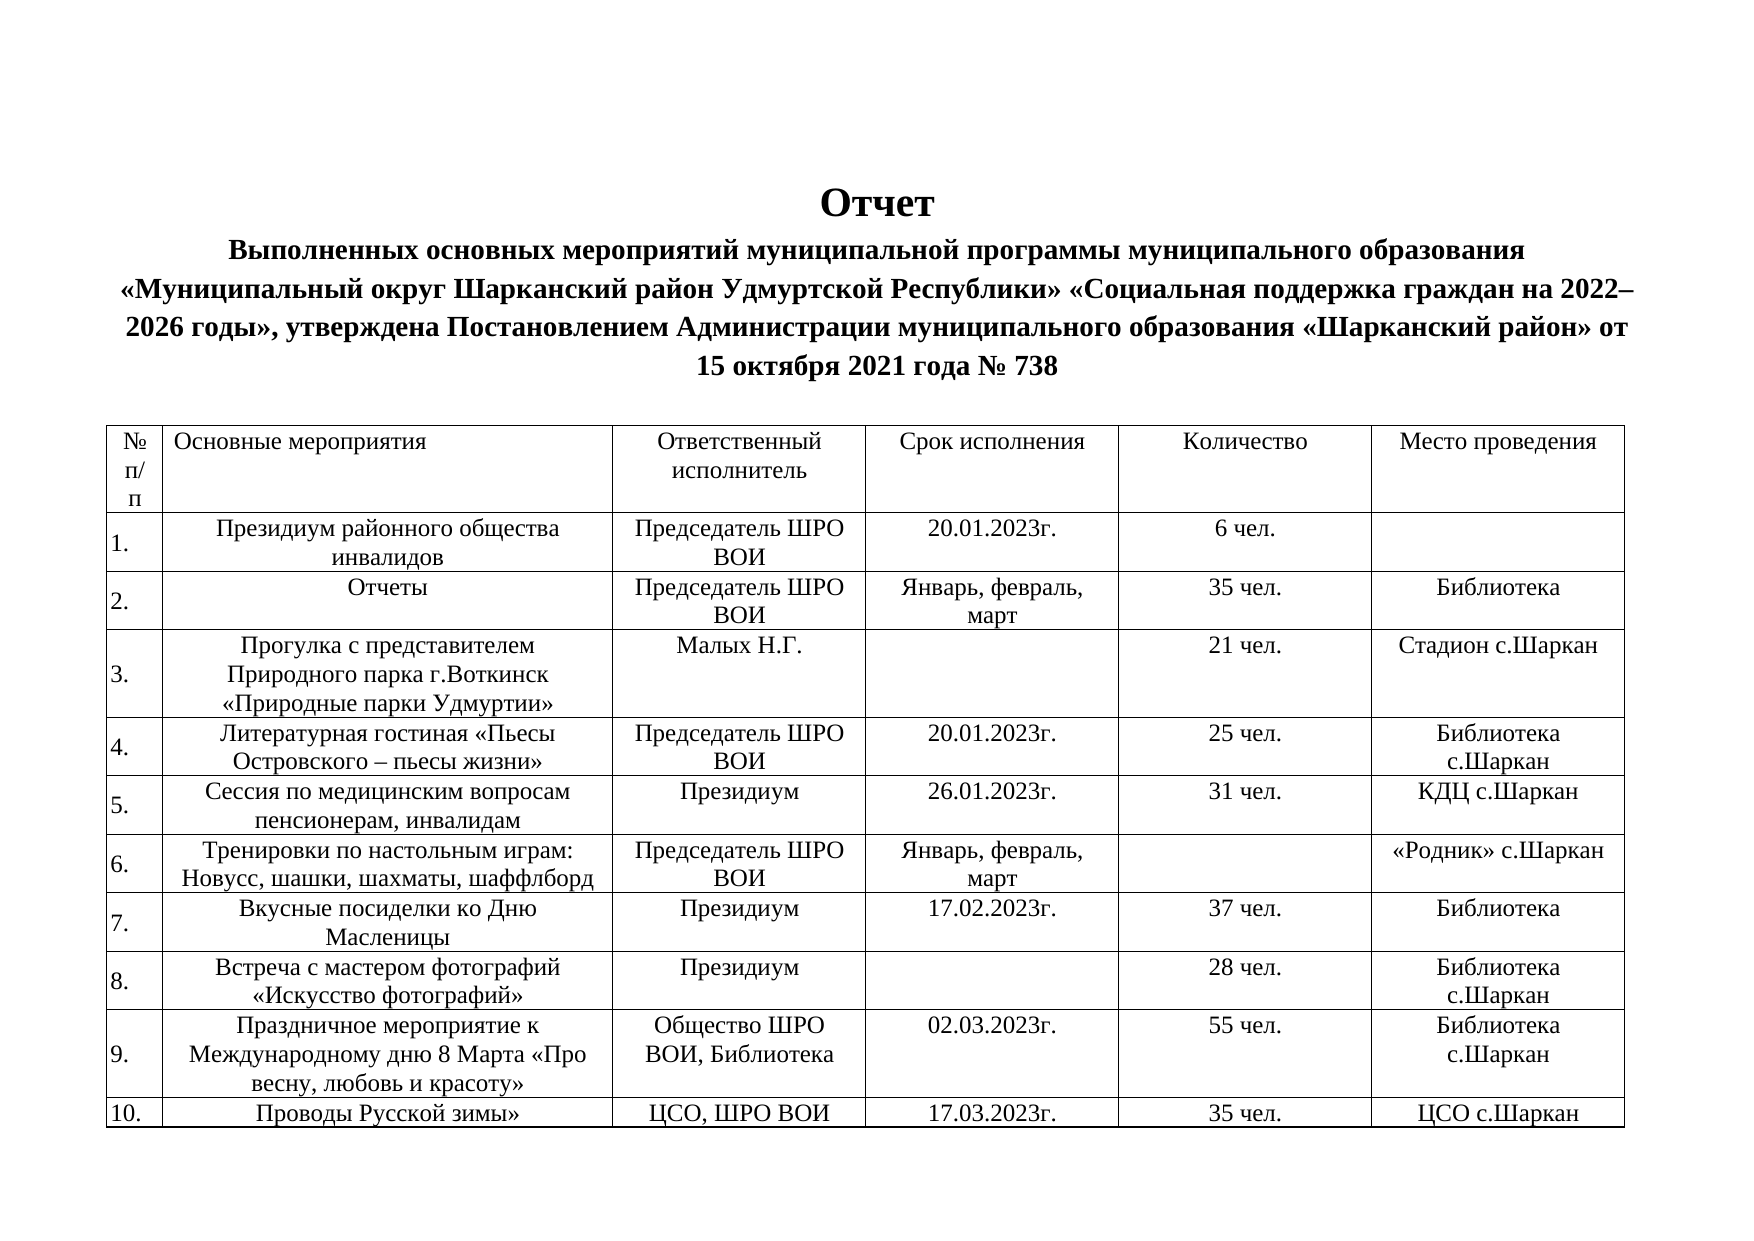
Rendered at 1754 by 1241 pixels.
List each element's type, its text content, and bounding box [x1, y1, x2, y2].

table_cell ЦСО, ШРО ВОИ [613, 1098, 865, 1126]
table_cell Президиум [613, 952, 865, 1009]
table_cell [107, 630, 162, 717]
table_cell Председатель ШРО ВОИ [613, 572, 865, 629]
table_cell [866, 630, 1118, 717]
table_cell Библиотека [1372, 572, 1624, 629]
table_cell 31 чел. [1119, 776, 1371, 834]
table_cell Президиум районного общества инвалидов [163, 513, 612, 571]
table_cell [107, 835, 162, 892]
table_cell 20.01.2023г. [866, 718, 1118, 775]
table_cell Общество ШРО ВОИ, Библиотека [613, 1010, 865, 1097]
table_cell 02.03.2023г. [866, 1010, 1118, 1097]
table_cell 26.01.2023г. [866, 776, 1118, 834]
table_cell 21 чел. [1119, 630, 1371, 717]
table_cell Председатель ШРО ВОИ [613, 718, 865, 775]
table_cell Проводы Русской зимы» [163, 1098, 612, 1126]
table_header Основные мероприятия [163, 426, 612, 512]
table_header Количество [1119, 426, 1371, 512]
table_cell Стадион с.Шаркан [1372, 630, 1624, 717]
table_cell Председатель ШРО ВОИ [613, 513, 865, 571]
table_cell 55 чел. [1119, 1010, 1371, 1097]
table_cell Библиотека [1372, 893, 1624, 951]
table_cell Библиотека с.Шаркан [1372, 718, 1624, 775]
table_cell Председатель ШРО ВОИ [613, 835, 865, 892]
table_cell Тренировки по настольным играм: Новусс, шашки, шахматы, шаффлборд [163, 835, 612, 892]
table_cell Президиум [613, 893, 865, 951]
table_cell Малых Н.Г. [613, 630, 865, 717]
table_cell [107, 1010, 162, 1097]
table_cell [866, 952, 1118, 1009]
table_cell 28 чел. [1119, 952, 1371, 1009]
table_cell Библиотека с.Шаркан [1372, 952, 1624, 1009]
table_header Место проведения [1372, 426, 1624, 512]
table_cell [107, 776, 162, 834]
table_header Срок исполнения [866, 426, 1118, 512]
text Выполненных основных мероприятий муниципальной программы муниципального образования «Муниципальный округ Шарканский район Удмуртской Республики» «Социальная поддержка граждан на 2022–2026 годы», утверждена Постановлением Администрации муниципального образования «Шарканский район» от 15 октября 2021 года № 738 [118, 232, 1636, 381]
table_header Ответственный исполнитель [613, 426, 865, 512]
table_cell [107, 572, 162, 629]
table_cell Отчеты [163, 572, 612, 629]
table_cell 35 чел. [1119, 572, 1371, 629]
table_cell 6 чел. [1119, 513, 1371, 571]
table_cell Январь, февраль, март [866, 572, 1118, 629]
table_cell [1372, 513, 1624, 571]
table_cell [107, 893, 162, 951]
table_cell [1119, 835, 1371, 892]
table_cell 25 чел. [1119, 718, 1371, 775]
table_cell Президиум [613, 776, 865, 834]
table_cell 37 чел. [1119, 893, 1371, 951]
table_cell 35 чел. [1119, 1098, 1371, 1126]
table_cell Январь, февраль, март [866, 835, 1118, 892]
table_cell КДЦ с.Шаркан [1372, 776, 1624, 834]
table_cell 20.01.2023г. [866, 513, 1118, 571]
table_cell Вкусные посиделки ко Дню Масленицы [163, 893, 612, 951]
text Отчет [118, 177, 1636, 225]
table_cell Праздничное мероприятие к Международному дню 8 Марта «Про весну, любовь и красоту» [163, 1010, 612, 1097]
table_cell [107, 1098, 162, 1126]
table_cell ЦСО с.Шаркан [1372, 1098, 1624, 1126]
table_cell «Родник» с.Шаркан [1372, 835, 1624, 892]
table_cell Литературная гостиная «Пьесы Островского – пьесы жизни» [163, 718, 612, 775]
table_cell [107, 952, 162, 1009]
table_cell [107, 513, 162, 571]
table_cell Сессия по медицинским вопросам пенсионерам, инвалидам [163, 776, 612, 834]
table_cell Прогулка с представителем Природного парка г.Воткинск «Природные парки Удмуртии» [163, 630, 612, 717]
table_header № п/п [107, 426, 162, 512]
table_cell 17.02.2023г. [866, 893, 1118, 951]
table_cell 17.03.2023г. [866, 1098, 1118, 1126]
table_cell Библиотека с.Шаркан [1372, 1010, 1624, 1097]
table_cell [107, 718, 162, 775]
table_cell Встреча с мастером фотографий «Искусство фотографий» [163, 952, 612, 1009]
